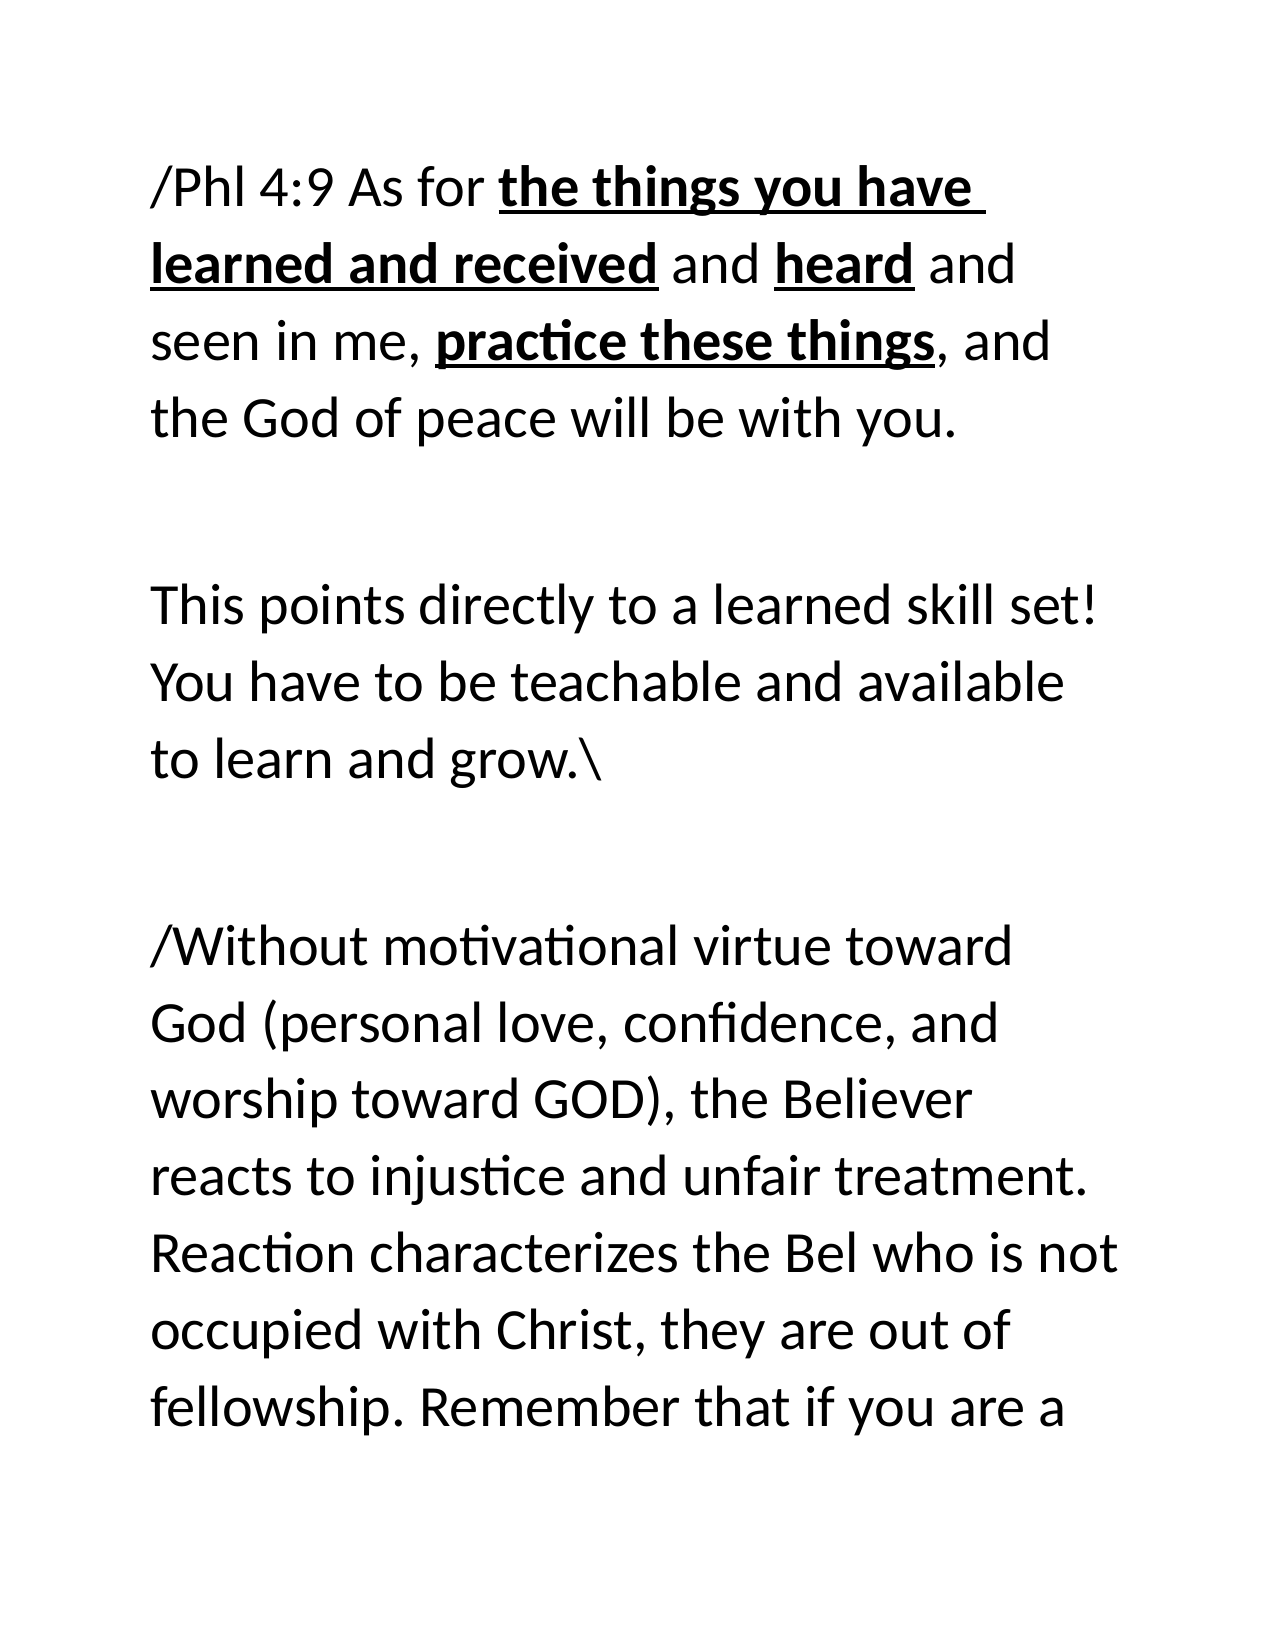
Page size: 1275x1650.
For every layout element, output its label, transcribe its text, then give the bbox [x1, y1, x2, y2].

text This points directly to a learned skill set! You have to be teachable and available to learn and grow.\ [150, 568, 1125, 793]
text /Phl 4:9 As for the things you have learned and received and heard and seen in me, practice these things, and the God of peace will be with you. [150, 150, 1125, 452]
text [150, 908, 1125, 1441]
